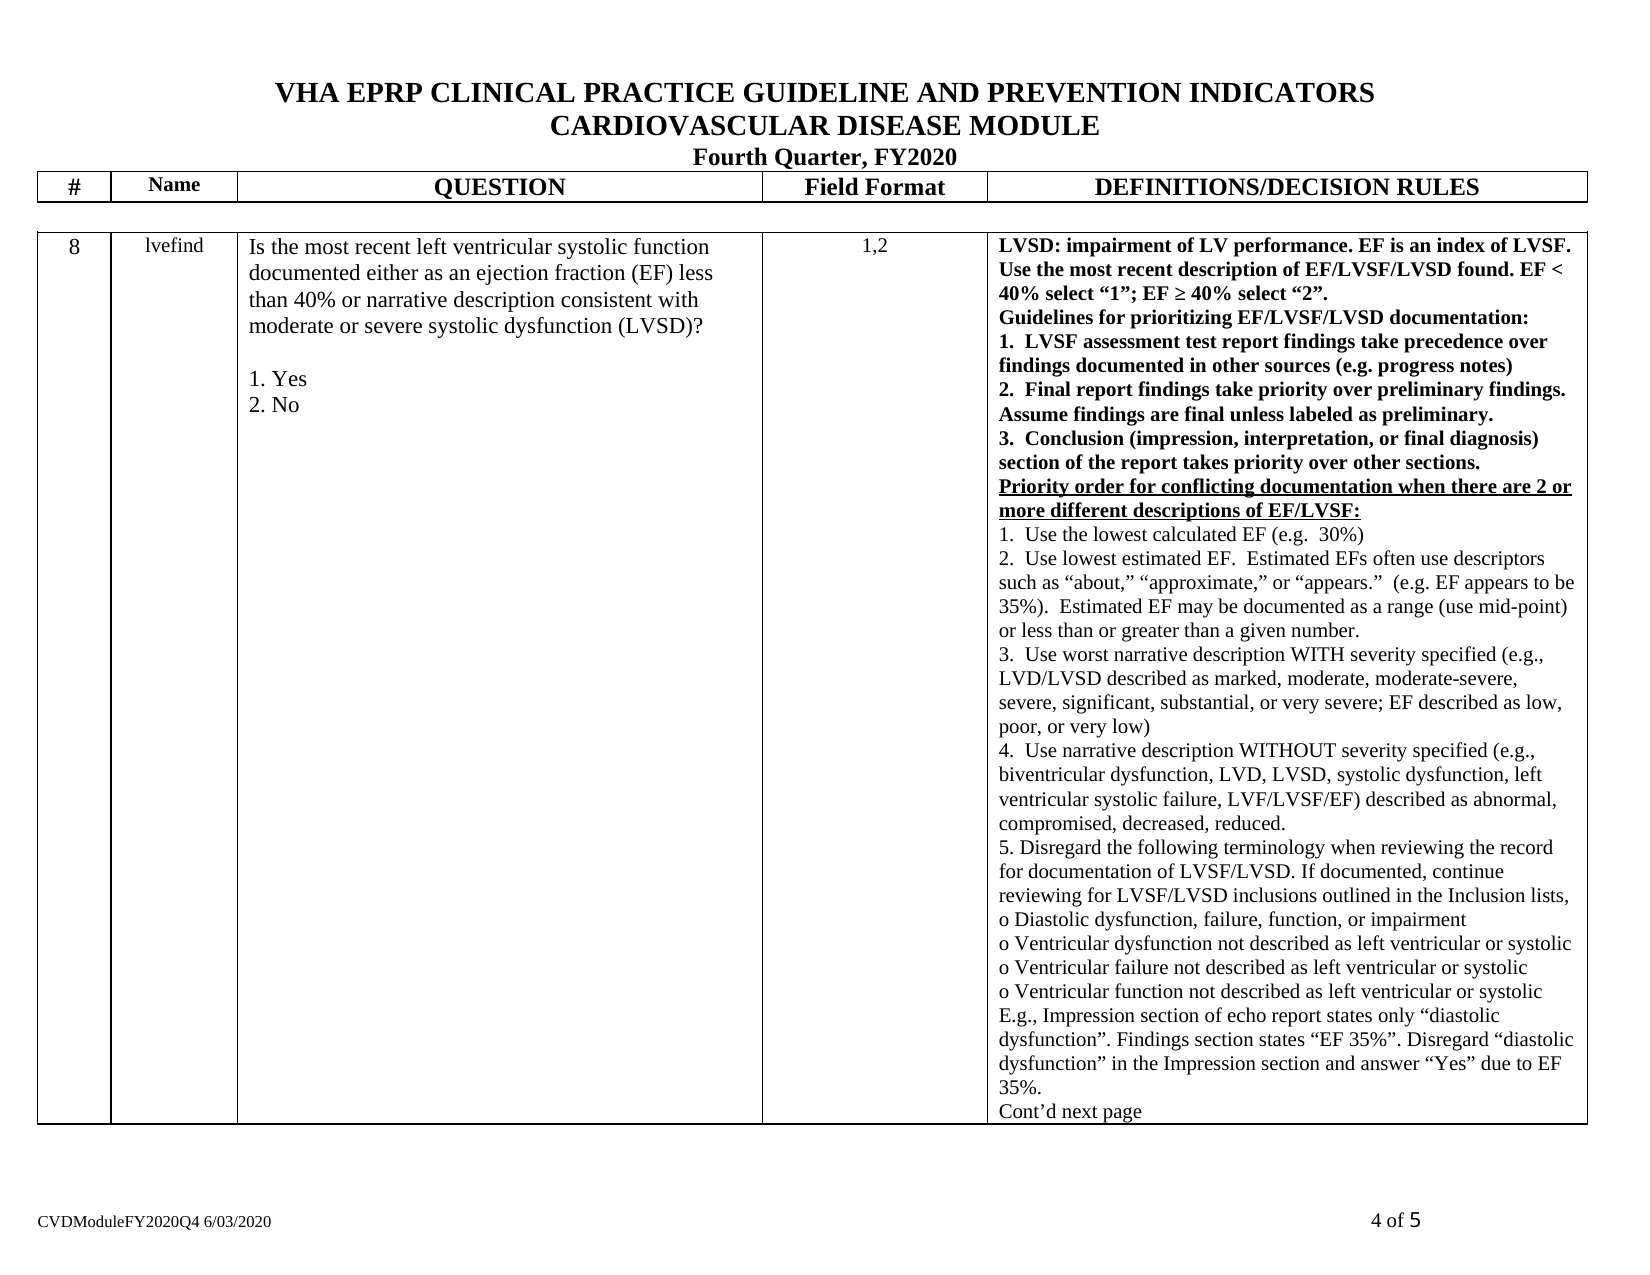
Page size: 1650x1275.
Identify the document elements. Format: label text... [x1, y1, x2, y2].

table_cell LVSD: impairment of LV performance. EF is an index of LVSF. Use the most recent description of EF/LVSF/LVSD found. EF < 40% select “1”; EF ≥ 40% select “2”. Guidelines for prioritizing EF/LVSF/LVSD documentation: 1. LVSF assessment test report findings take precedence over findings documented in other sources (e.g. progress notes) 2. Final report findings take priority over preliminary findings. Assume findings are final unless labeled as preliminary. 3. Conclusion (impression, interpretation, or final diagnosis) section of the report takes priority over other sections. Priority order for conflicting documentation when there are 2 or more different descriptions of EF/LVSF: 1. Use the lowest calculated EF (e.g. 30%) 2. Use lowest estimated EF. Estimated EFs often use descriptors such as “about,” “approximate,” or “appears.” (e.g. EF appears to be 35%). Estimated EF may be documented as a range (use mid-point) or less than or greater than a given number. 3. Use worst narrative description WITH severity specified (e.g., LVD/LVSD described as marked, moderate, moderate-severe, severe, significant, substantial, or very severe; EF described as low, poor, or very low) 4. Use narrative description WITHOUT severity specified (e.g., biventricular dysfunction, LVD, LVSD, systolic dysfunction, left ventricular systolic failure, LVF/LVSF/EF) described as abnormal, compromised, decreased, reduced. 5. Disregard the following terminology when reviewing the record for documentation of LVSF/LVSD. If documented, continue reviewing for LVSF/LVSD inclusions outlined in the Inclusion lists, o Diastolic dysfunction, failure, function, or impairment o Ventricular dysfunction not described as left ventricular or systolic o Ventricular failure not described as left ventricular or systolic o Ventricular function not described as left ventricular or systolic E.g., Impression section of echo report states only “diastolic dysfunction”. Findings section states “EF 35%”. Disregard “diastolic dysfunction” in the Impression section and answer “Yes” due to EF 35%. Cont’d next page [988, 233, 1587, 1123]
table_cell Is the most recent left ventricular systolic function documented either as an ejection fraction (EF) less than 40% or narrative description consistent with moderate or severe systolic dysfunction (LVSD)? 1. Yes 2. No [238, 233, 762, 1123]
table_cell 1,2 [763, 233, 987, 1123]
table_cell 8 [38, 233, 110, 1123]
table_cell lvefind [112, 233, 237, 1123]
